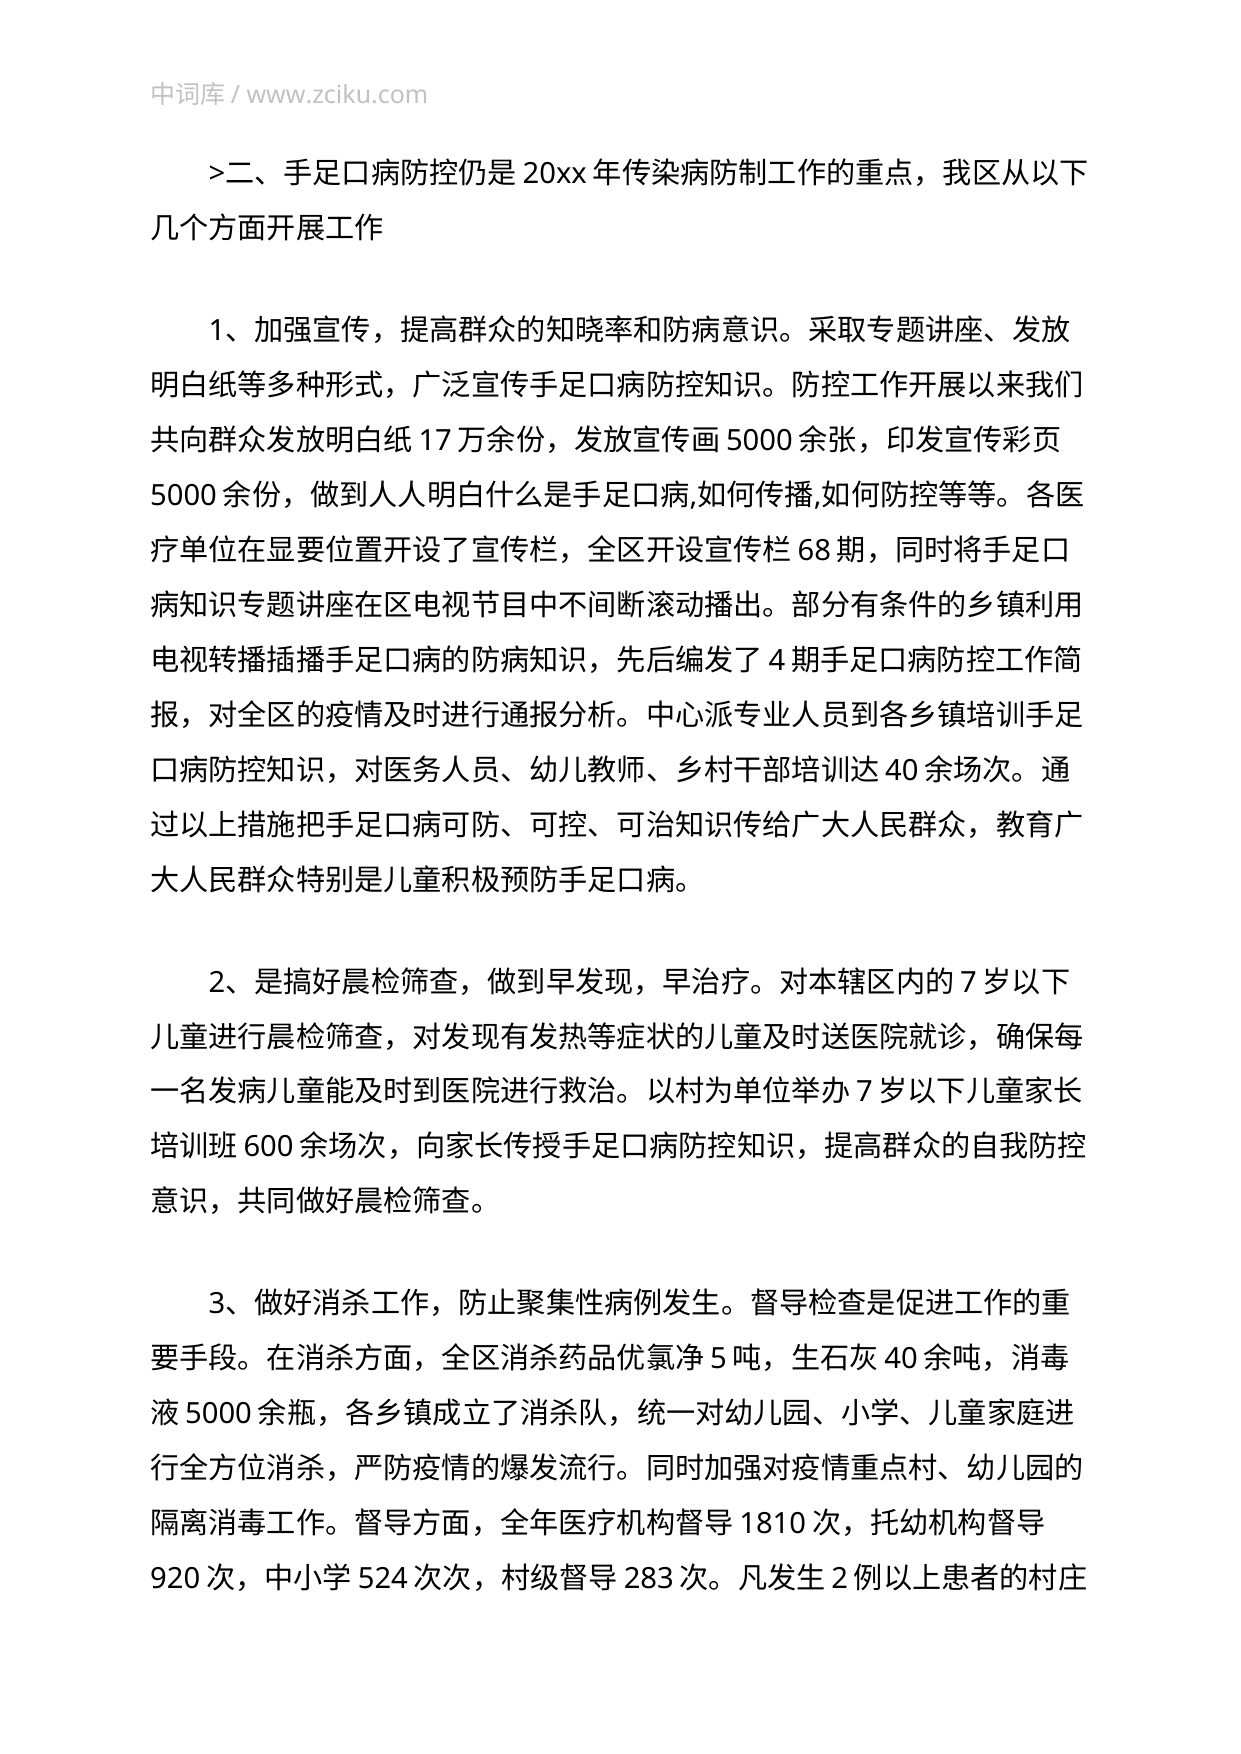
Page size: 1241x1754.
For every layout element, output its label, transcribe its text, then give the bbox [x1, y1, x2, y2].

text 1、加强宣传，提高群众的知晓率和防病意识。采取专题讲座、发放明白纸等多种形式，广泛宣传手足口病防控知识。防控工作开展以来我们共向群众发放明白纸17万余份，发放宣传画5000余张，印发宣传彩页5000余份，做到人人明白什么是手足口病,如何传播,如何防控等等。各医疗单位在显要位置开设了宣传栏，全区开设宣传栏68期，同时将手足口病知识专题讲座在区电视节目中不间断滚动播出。部分有条件的乡镇利用电视转播插播手足口病的防病知识，先后编发了4期手足口病防控工作简报，对全区的疫情及时进行通报分析。中心派专业人员到各乡镇培训手足口病防控知识，对医务人员、幼儿教师、乡村干部培训达40余场次。通过以上措施把手足口病可防、可控、可治知识传给广大人民群众，教育广大人民群众特别是儿童积极预防手足口病。 [150, 307, 1090, 899]
text >二、手足口病防控仍是20xx年传染病防制工作的重点，我区从以下几个方面开展工作 [150, 150, 1090, 247]
text 2、是搞好晨检筛查，做到早发现，早治疗。对本辖区内的7岁以下儿童进行晨检筛查，对发现有发热等症状的儿童及时送医院就诊，确保每一名发病儿童能及时到医院进行救治。以村为单位举办7岁以下儿童家长培训班600余场次，向家长传授手足口病防控知识，提高群众的自我防控意识，共同做好晨检筛查。 [150, 958, 1090, 1220]
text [150, 1280, 1090, 1597]
